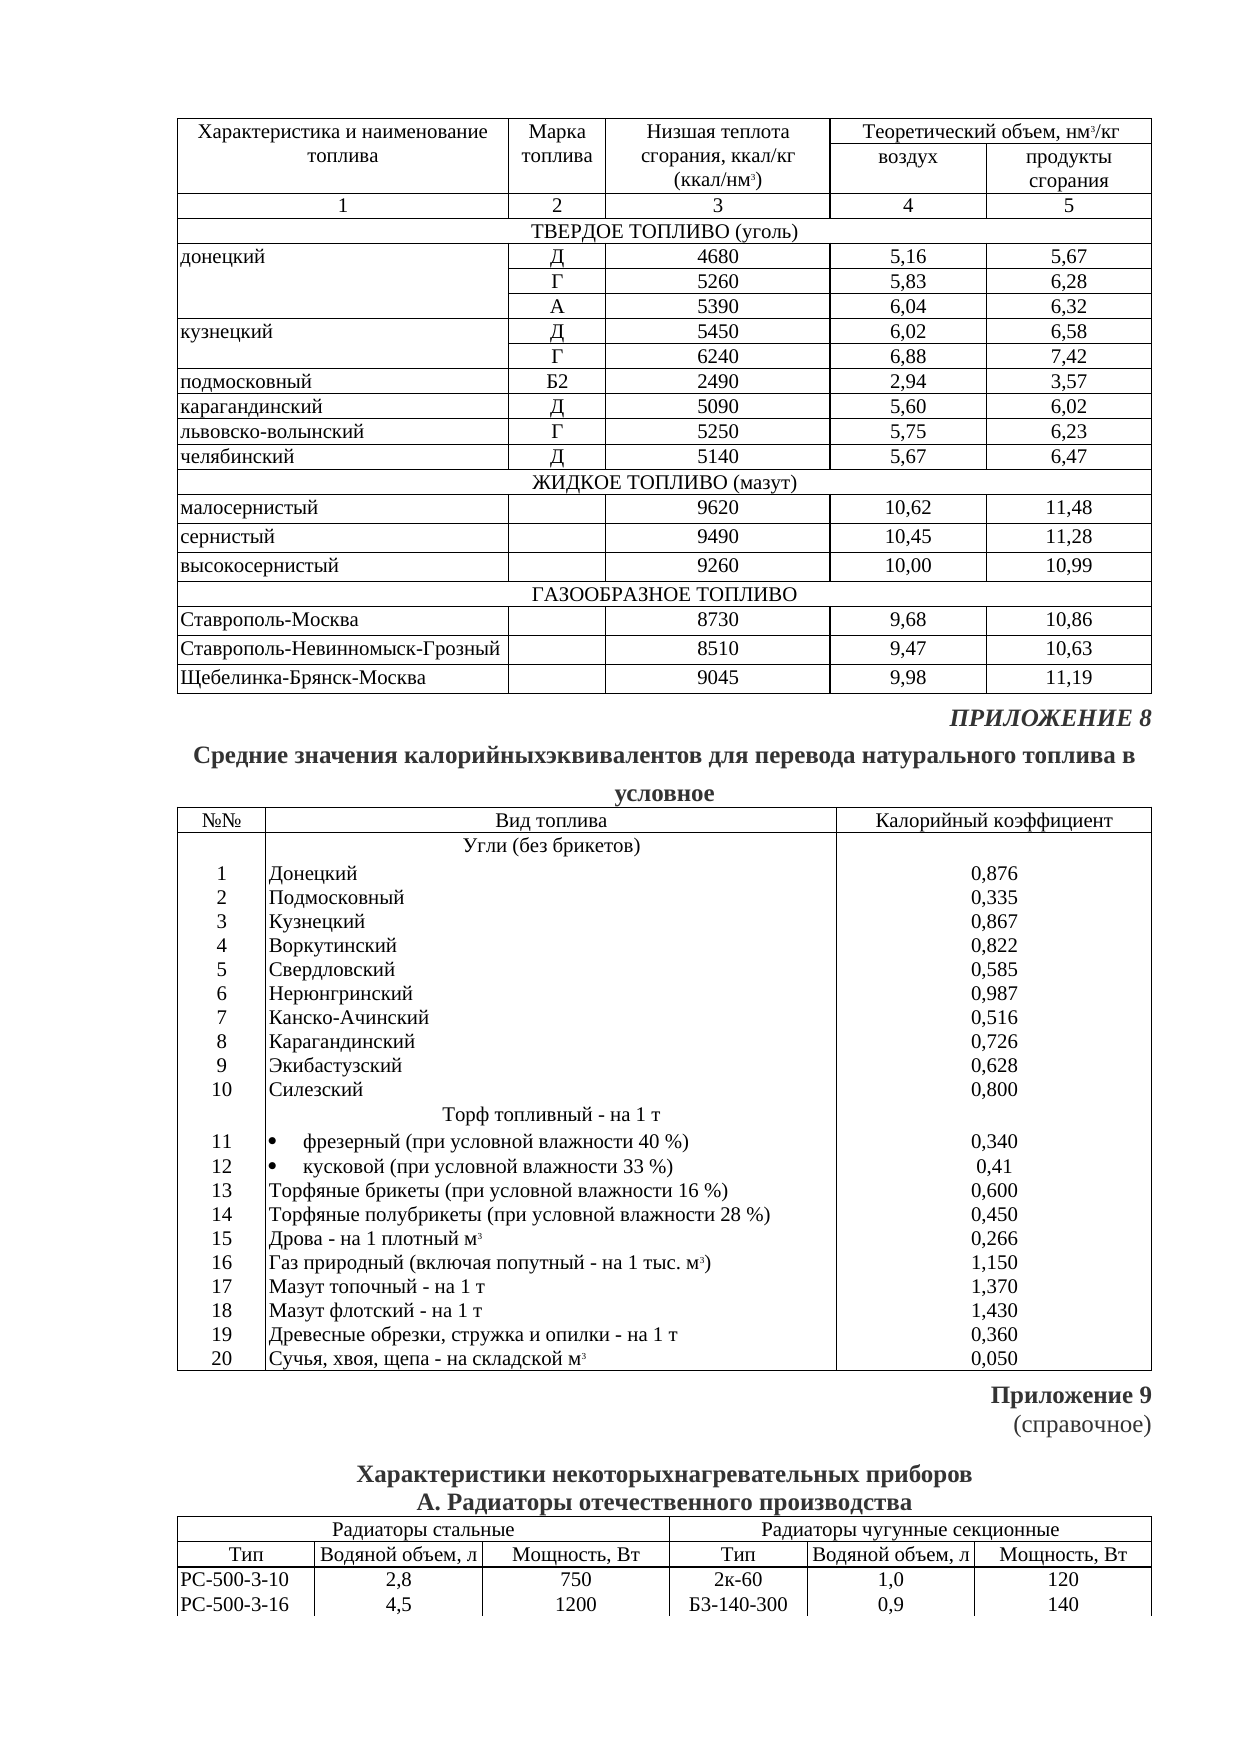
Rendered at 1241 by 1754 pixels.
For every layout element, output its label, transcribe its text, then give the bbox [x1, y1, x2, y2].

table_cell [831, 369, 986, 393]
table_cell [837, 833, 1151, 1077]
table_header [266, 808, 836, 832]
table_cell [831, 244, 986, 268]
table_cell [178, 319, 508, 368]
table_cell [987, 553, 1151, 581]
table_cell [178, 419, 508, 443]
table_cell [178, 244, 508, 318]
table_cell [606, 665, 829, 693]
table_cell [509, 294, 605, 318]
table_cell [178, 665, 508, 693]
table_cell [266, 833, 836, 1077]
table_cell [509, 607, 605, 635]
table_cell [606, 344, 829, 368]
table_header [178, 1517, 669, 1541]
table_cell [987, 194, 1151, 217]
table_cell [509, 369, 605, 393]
text Приложение 9 [177, 1371, 1152, 1409]
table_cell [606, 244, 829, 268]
text А. Радиаторы отечественного производства [177, 1487, 1152, 1516]
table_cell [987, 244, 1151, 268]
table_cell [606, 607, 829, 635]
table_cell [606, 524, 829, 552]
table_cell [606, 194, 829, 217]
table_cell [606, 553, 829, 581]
text (справочное) [177, 1409, 1152, 1437]
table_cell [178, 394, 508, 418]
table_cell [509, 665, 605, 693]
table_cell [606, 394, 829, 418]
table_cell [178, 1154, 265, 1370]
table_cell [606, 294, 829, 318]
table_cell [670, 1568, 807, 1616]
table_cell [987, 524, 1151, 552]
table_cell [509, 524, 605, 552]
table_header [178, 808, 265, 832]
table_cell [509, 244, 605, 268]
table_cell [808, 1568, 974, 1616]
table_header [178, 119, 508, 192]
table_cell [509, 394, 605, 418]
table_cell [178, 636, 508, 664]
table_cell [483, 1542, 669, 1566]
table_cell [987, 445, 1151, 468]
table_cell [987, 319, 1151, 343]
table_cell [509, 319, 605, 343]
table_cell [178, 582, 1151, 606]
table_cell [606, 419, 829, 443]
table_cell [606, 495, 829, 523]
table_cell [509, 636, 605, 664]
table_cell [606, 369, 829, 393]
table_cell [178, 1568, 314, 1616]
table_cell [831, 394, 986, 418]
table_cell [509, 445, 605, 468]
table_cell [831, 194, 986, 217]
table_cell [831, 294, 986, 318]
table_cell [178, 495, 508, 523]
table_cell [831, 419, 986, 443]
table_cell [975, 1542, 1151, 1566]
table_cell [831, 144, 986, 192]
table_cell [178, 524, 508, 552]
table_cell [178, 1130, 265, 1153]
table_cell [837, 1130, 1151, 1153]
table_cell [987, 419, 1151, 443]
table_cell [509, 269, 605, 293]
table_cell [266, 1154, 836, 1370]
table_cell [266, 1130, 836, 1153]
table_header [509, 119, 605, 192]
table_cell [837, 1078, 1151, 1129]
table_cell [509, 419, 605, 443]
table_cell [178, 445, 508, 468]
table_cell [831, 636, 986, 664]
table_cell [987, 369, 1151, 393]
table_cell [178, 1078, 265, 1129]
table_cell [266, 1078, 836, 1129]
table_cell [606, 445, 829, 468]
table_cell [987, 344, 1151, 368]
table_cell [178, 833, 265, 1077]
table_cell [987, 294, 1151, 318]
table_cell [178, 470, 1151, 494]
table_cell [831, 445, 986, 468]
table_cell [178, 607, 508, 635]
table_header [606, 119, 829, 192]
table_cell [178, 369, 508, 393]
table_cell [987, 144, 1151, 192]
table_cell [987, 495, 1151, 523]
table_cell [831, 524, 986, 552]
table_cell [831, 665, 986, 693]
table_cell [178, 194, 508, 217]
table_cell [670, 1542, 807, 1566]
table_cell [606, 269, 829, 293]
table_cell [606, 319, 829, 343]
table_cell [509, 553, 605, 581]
text ПРИЛОЖЕНИЕ 8 [177, 694, 1152, 732]
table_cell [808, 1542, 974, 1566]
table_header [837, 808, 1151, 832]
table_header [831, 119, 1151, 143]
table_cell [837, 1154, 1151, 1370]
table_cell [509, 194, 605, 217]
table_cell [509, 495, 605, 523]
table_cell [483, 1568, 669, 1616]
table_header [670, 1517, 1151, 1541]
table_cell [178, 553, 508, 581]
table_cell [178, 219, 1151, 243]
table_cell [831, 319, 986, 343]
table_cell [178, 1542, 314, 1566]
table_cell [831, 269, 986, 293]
text Средние значения калорийныхэквивалентов для перевода натурального топлива в условное [177, 732, 1152, 807]
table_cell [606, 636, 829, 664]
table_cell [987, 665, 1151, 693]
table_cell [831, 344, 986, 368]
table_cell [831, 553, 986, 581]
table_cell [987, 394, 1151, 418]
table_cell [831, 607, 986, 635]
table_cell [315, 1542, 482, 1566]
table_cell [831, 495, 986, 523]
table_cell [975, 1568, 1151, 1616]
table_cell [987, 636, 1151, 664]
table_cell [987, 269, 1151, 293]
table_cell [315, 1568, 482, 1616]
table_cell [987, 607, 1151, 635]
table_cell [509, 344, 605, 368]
text Характеристики некоторыхнагревательных приборов [177, 1450, 1152, 1487]
